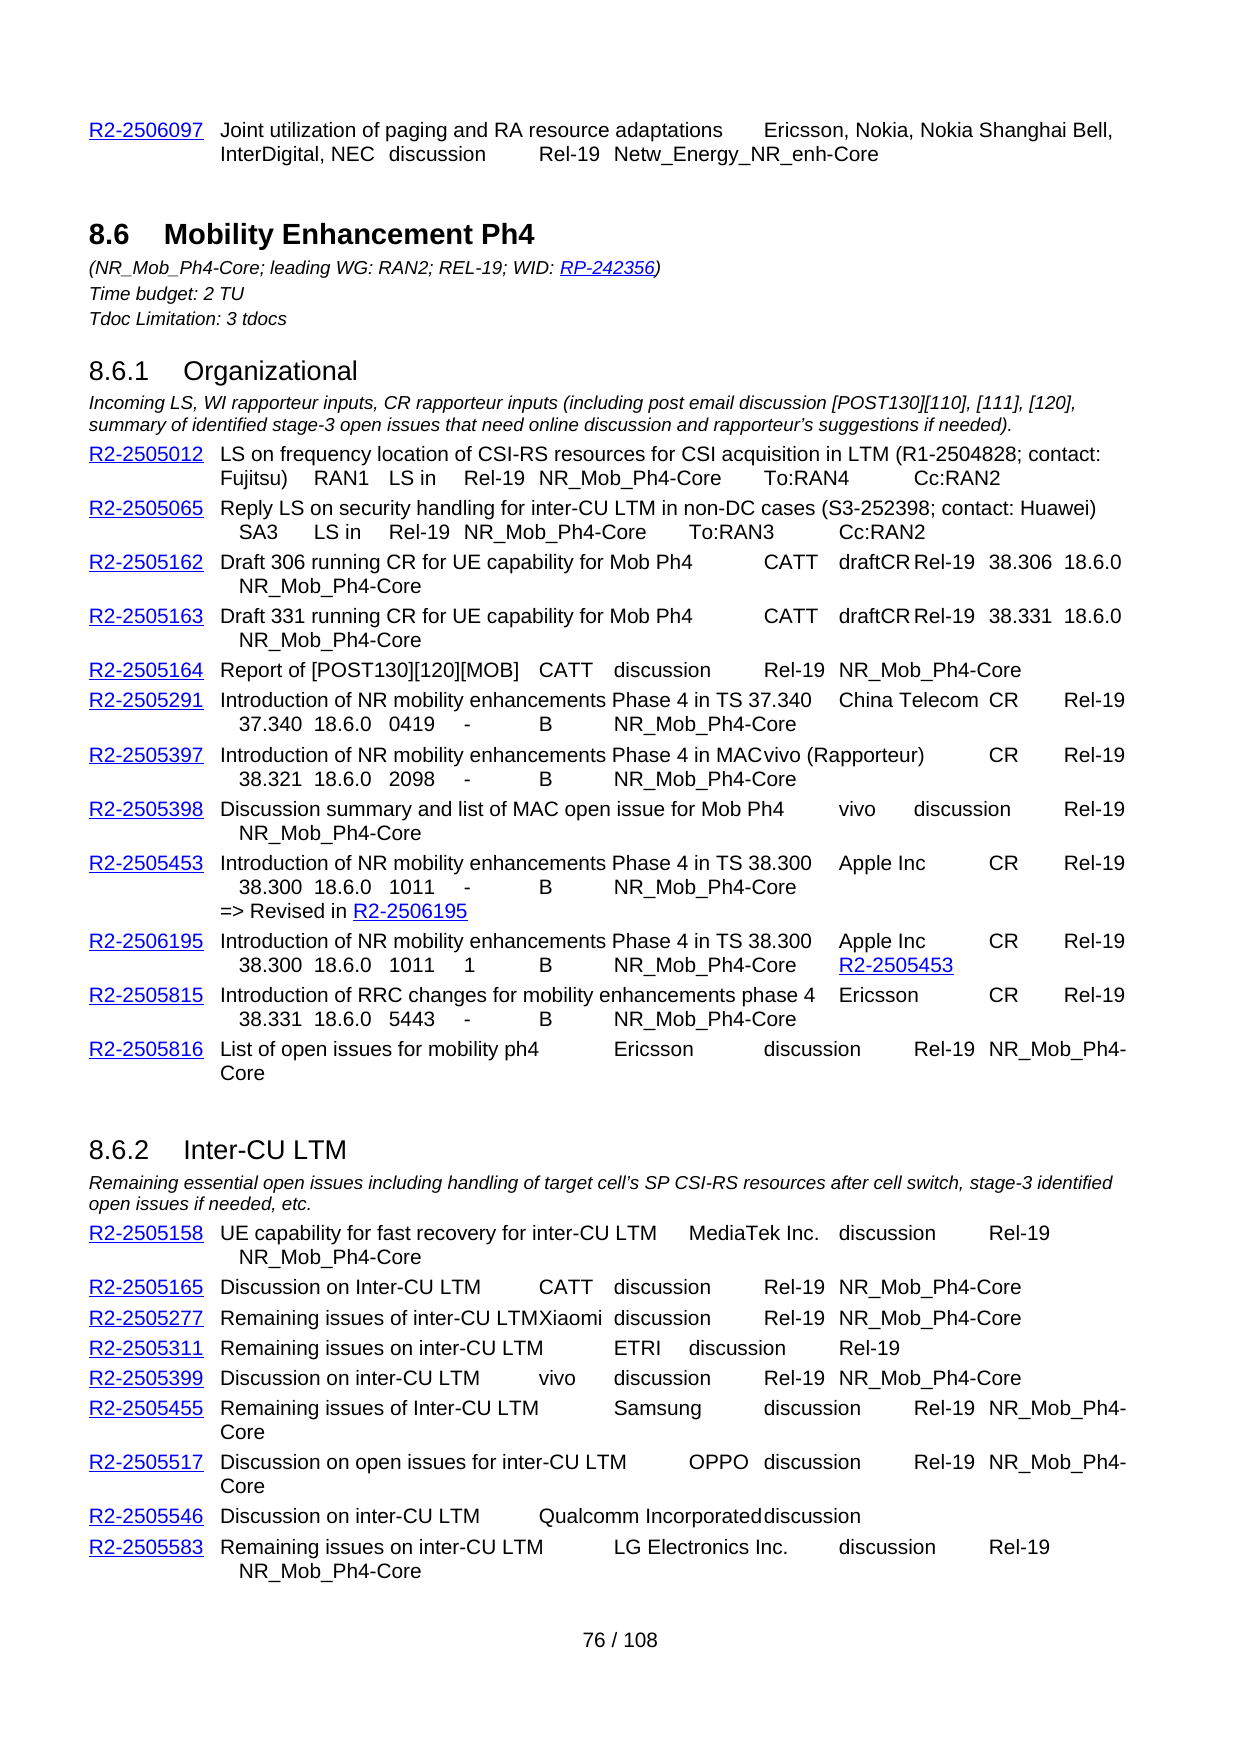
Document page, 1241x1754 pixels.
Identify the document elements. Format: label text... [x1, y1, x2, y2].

title R2-2505158 UE capability for fast recovery for inter-CU LTM MediaTek Inc. discussion Rel-19 NR_Mob_Ph4-Core [89, 1221, 1152, 1269]
title R2-2506097 Joint utilization of paging and RA resource adaptations Ericsson, Nokia, Nokia Shanghai Bell, InterDigital, NEC discussion Rel-19 Netw_Energy_NR_enh-Core [89, 118, 1152, 166]
title R2-2505455 Remaining issues of Inter-CU LTM Samsung discussion Rel-19 NR_Mob_Ph4-Core [89, 1396, 1152, 1444]
title R2-2505453 Introduction of NR mobility enhancements Phase 4 in TS 38.300 Apple Inc CR Rel-19 38.300 18.6.0 1011 - B NR_Mob_Ph4-Core [89, 851, 1152, 899]
title R2-2505164 Report of [POST130][120][MOB] CATT discussion Rel-19 NR_Mob_Ph4-Core [89, 658, 1152, 682]
text Remaining essential open issues including handling of target cell’s SP CSI-RS resources after cell switch, stage-3 identified open issues if needed, etc. [89, 1172, 1152, 1215]
text (NR_Mob_Ph4-Core; leading WG: RAN2; REL-19; WID: RP-242356) [89, 257, 1152, 278]
text Time budget: 2 TU [89, 282, 1152, 304]
title R2-2506195 Introduction of NR mobility enhancements Phase 4 in TS 38.300 Apple Inc CR Rel-19 38.300 18.6.0 1011 1 B NR_Mob_Ph4-Core R2-2505453 [89, 929, 1152, 977]
title R2-2505277 Remaining issues of inter-CU LTM Xiaomi discussion Rel-19 NR_Mob_Ph4-Core [89, 1305, 1152, 1329]
title R2-2505517 Discussion on open issues for inter-CU LTM OPPO discussion Rel-19 NR_Mob_Ph4-Core [89, 1450, 1152, 1498]
subtitle 8.6.2 Inter-CU LTM [89, 1134, 1152, 1165]
title R2-2505012 LS on frequency location of CSI-RS resources for CSI acquisition in LTM (R1-2504828; contact: Fujitsu) RAN1 LS in Rel-19 NR_Mob_Ph4-Core To:RAN4 Cc:RAN2 [89, 441, 1152, 489]
title R2-2505583 Remaining issues on inter-CU LTM LG Electronics Inc. discussion Rel-19 NR_Mob_Ph4-Core [89, 1534, 1152, 1582]
text Incoming LS, WI rapporteur inputs, CR rapporteur inputs (including post email discussion [POST130][110], [111], [120], summary of identified stage-3 open issues that need online discussion and rapporteur’s suggestions if needed). [89, 392, 1152, 435]
title R2-2505816 List of open issues for mobility ph4 Ericsson discussion Rel-19 NR_Mob_Ph4-Core [89, 1037, 1152, 1085]
text Tdoc Limitation: 3 tdocs [89, 308, 1152, 329]
title R2-2505397 Introduction of NR mobility enhancements Phase 4 in MAC vivo (Rapporteur) CR Rel-19 38.321 18.6.0 2098 - B NR_Mob_Ph4-Core [89, 742, 1152, 790]
title R2-2505398 Discussion summary and list of MAC open issue for Mob Ph4 vivo discussion Rel-19 NR_Mob_Ph4-Core [89, 797, 1152, 844]
title R2-2505165 Discussion on Inter-CU LTM CATT discussion Rel-19 NR_Mob_Ph4-Core [89, 1275, 1152, 1299]
title R2-2505815 Introduction of RRC changes for mobility enhancements phase 4 Ericsson CR Rel-19 38.331 18.6.0 5443 - B NR_Mob_Ph4-Core [89, 983, 1152, 1031]
title R2-2505291 Introduction of NR mobility enhancements Phase 4 in TS 37.340 China Telecom CR Rel-19 37.340 18.6.0 0419 - B NR_Mob_Ph4-Core [89, 688, 1152, 736]
title R2-2505546 Discussion on inter-CU LTM Qualcomm Incorporated discussion [89, 1504, 1152, 1528]
text => Revised in R2-2506195 [220, 899, 1152, 923]
subtitle 8.6 Mobility Enhancement Ph4 [89, 217, 1152, 250]
title R2-2505399 Discussion on inter-CU LTM vivo discussion Rel-19 NR_Mob_Ph4-Core [89, 1366, 1152, 1390]
title R2-2505065 Reply LS on security handling for inter-CU LTM in non-DC cases (S3-252398; contact: Huawei) SA3 LS in Rel-19 NR_Mob_Ph4-Core To:RAN3 Cc:RAN2 [89, 496, 1152, 543]
title R2-2505162 Draft 306 running CR for UE capability for Mob Ph4 CATT draftCR Rel-19 38.306 18.6.0 NR_Mob_Ph4-Core [89, 550, 1152, 598]
title R2-2505311 Remaining issues on inter-CU LTM ETRI discussion Rel-19 [89, 1336, 1152, 1359]
subtitle 8.6.1 Organizational [89, 354, 1152, 386]
title R2-2505163 Draft 331 running CR for UE capability for Mob Ph4 CATT draftCR Rel-19 38.331 18.6.0 NR_Mob_Ph4-Core [89, 604, 1152, 652]
